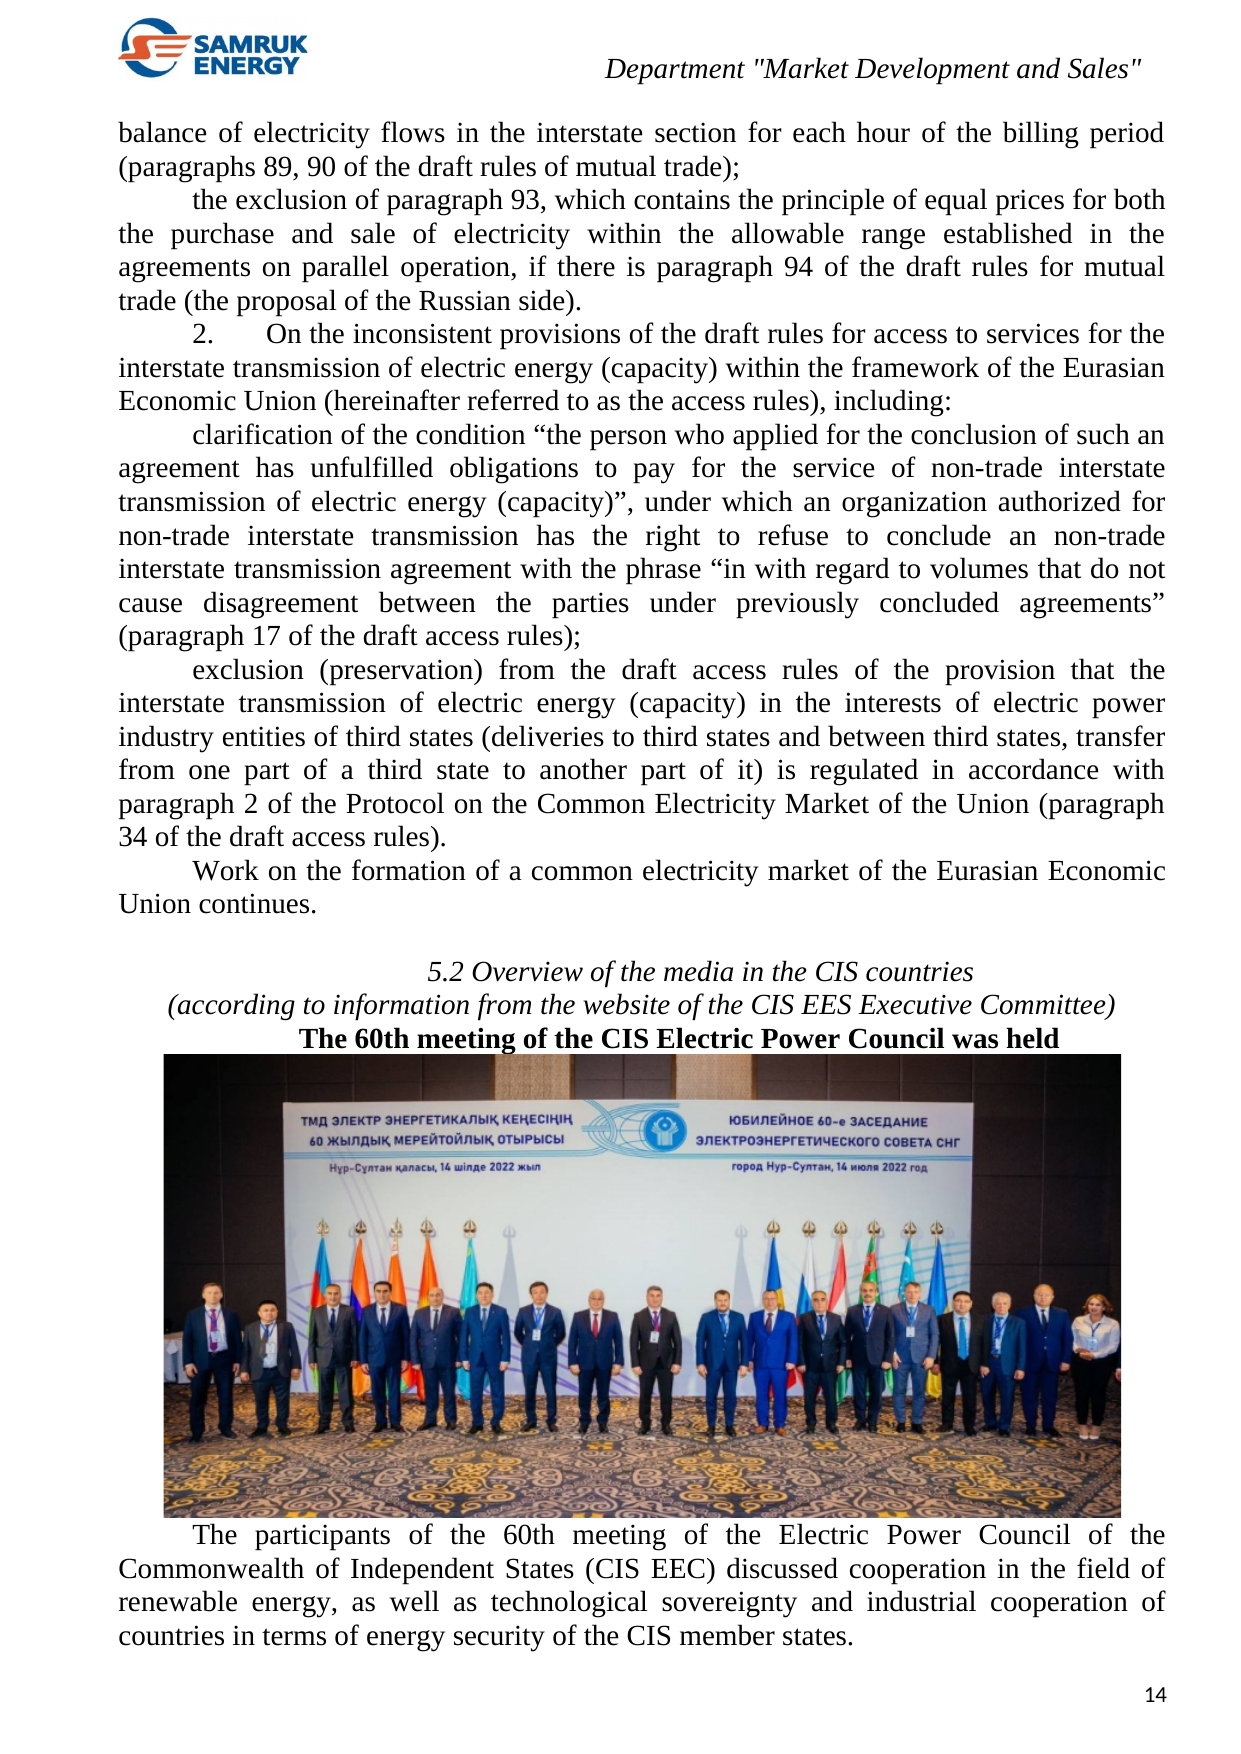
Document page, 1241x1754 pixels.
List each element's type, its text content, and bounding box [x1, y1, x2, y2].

subtitle 5.2 Overview of the media in the CIS countries [237, 954, 1167, 987]
list On the inconsistent provisions of the draft rules for access to services for the interstate transmission of electric energy (capacity) within the framework of the Eurasian Economic Union (hereinafter referred to as the access rules), including: [118, 316, 1167, 417]
text Work on the formation of a common electricity market of the Eurasian Economic Union continues. [118, 853, 1167, 920]
text the exclusion of paragraph 93, which contains the principle of equal prices for both the purchase and sale of electricity within the allowable range established in the agreements on parallel operation, if there is paragraph 94 of the draft rules for mutual trade (the proposal of the Russian side). [118, 182, 1167, 316]
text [118, 115, 1167, 182]
picture [163, 1054, 1122, 1518]
text clarification of the condition “the person who applied for the conclusion of such an agreement has unfulfilled obligations to pay for the service of non-trade interstate transmission of electric energy (capacity)”, under which an organization authorized for non-trade interstate transmission has the right to refuse to conclude an non-trade interstate transmission agreement with the phrase “in with regard to volumes that do not cause disagreement between the parties under previously concluded agreements” (paragraph 17 of the draft access rules); [118, 417, 1167, 652]
picture [118, 17, 308, 82]
list (according to information from the website of the CIS EES Executive Committee) [118, 987, 1167, 1021]
text The participants of the 60th meeting of the Electric Power Council of the Commonwealth of Independent States (CIS EEC) discussed cooperation in the field of renewable energy, as well as technological sovereignty and industrial cooperation of countries in terms of energy security of the CIS member states. [118, 1517, 1167, 1652]
text The 60th meeting of the CIS Electric Power Council was held [118, 1021, 1167, 1054]
text exclusion (preservation) from the draft access rules of the provision that the interstate transmission of electric energy (capacity) in the interests of electric power industry entities of third states (deliveries to third states and between third states, transfer from one part of a third state to another part of it) is regulated in accordance with paragraph 2 of the Protocol on the Common Electricity Market of the Union (paragraph 34 of the draft access rules). [118, 652, 1167, 853]
